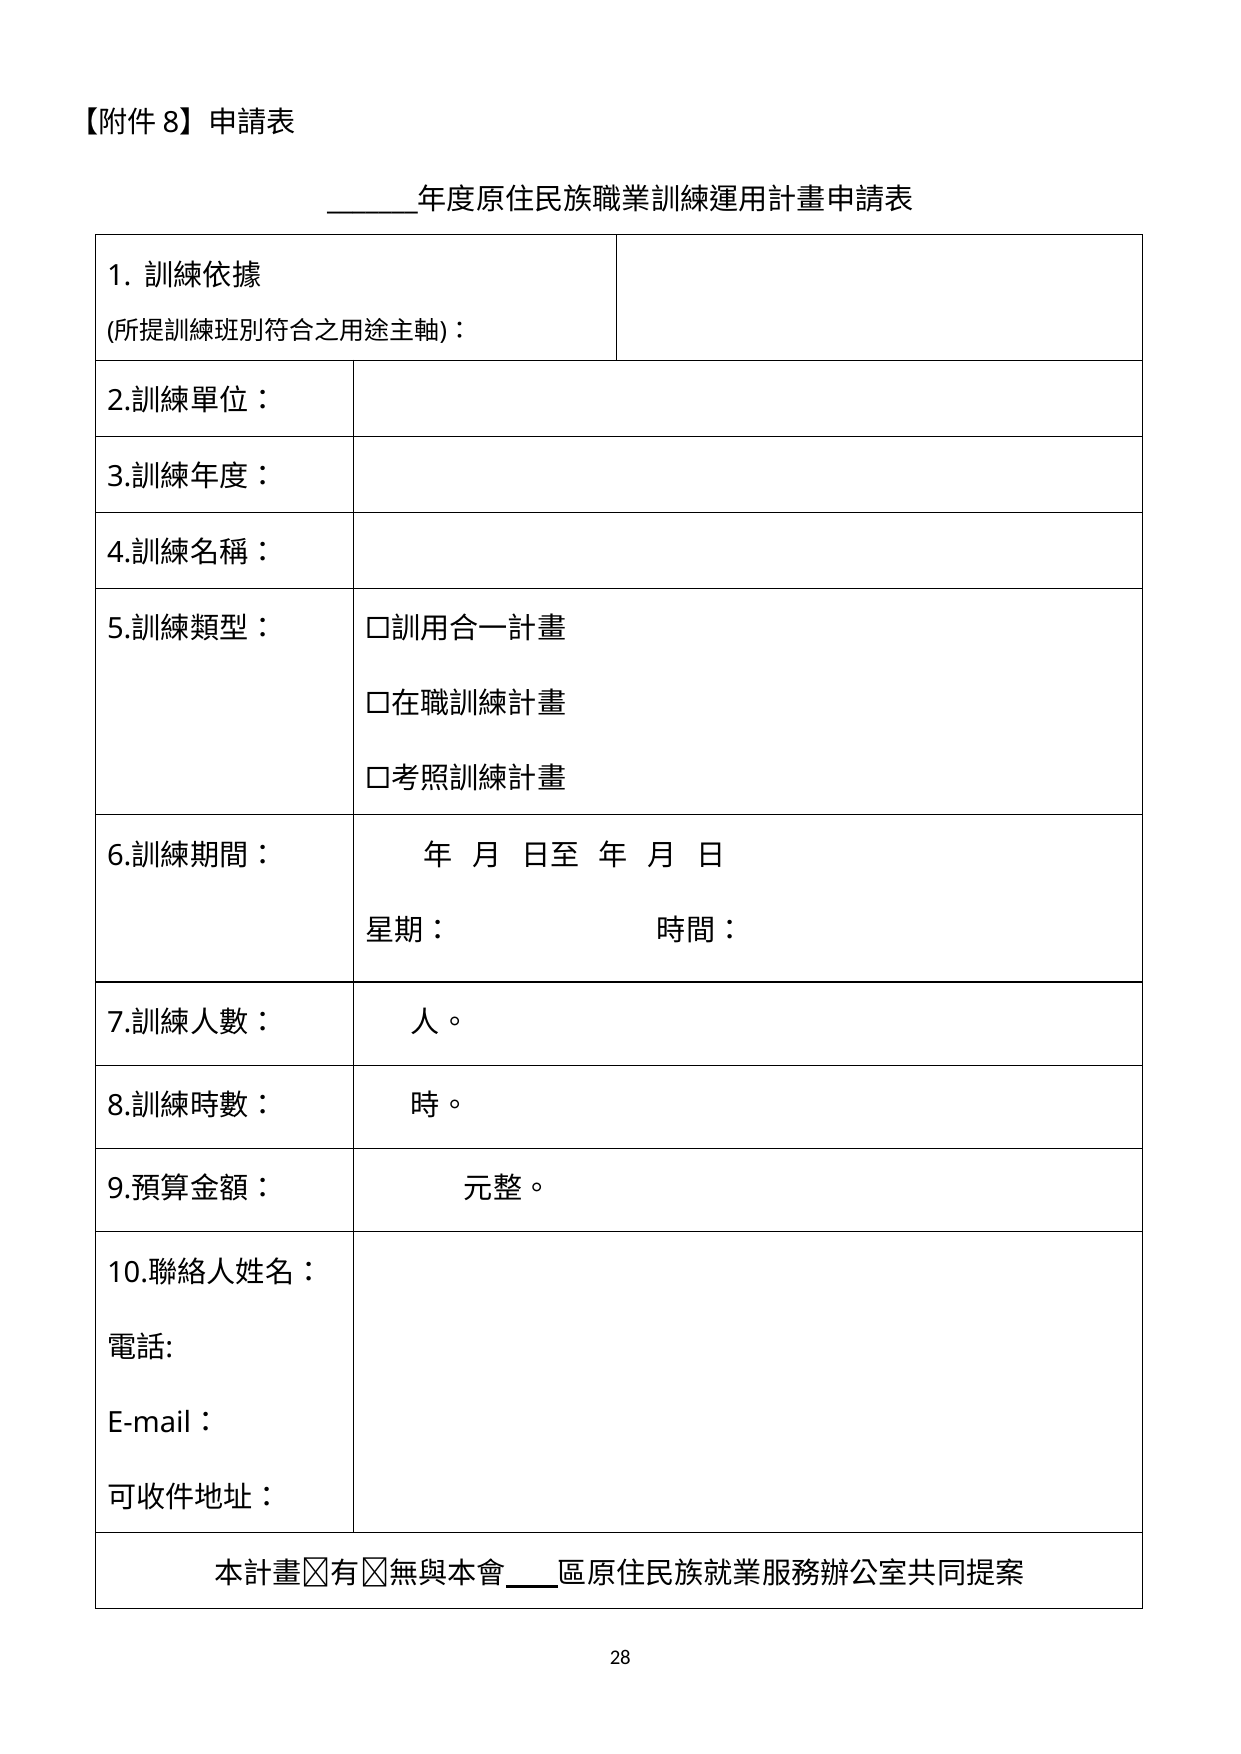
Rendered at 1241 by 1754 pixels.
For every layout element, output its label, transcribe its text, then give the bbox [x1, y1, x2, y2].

table_cell [354, 361, 1142, 436]
table_cell 9.預算金額： [96, 1149, 353, 1231]
table_cell 人。 [354, 983, 1142, 1064]
table_cell 5.訓練類型： [96, 589, 353, 814]
table_cell 4.訓練名稱： [96, 513, 353, 588]
table_cell [354, 1232, 1142, 1532]
table_cell 6.訓練期間： [96, 815, 353, 981]
table_cell 8.訓練時數： [96, 1066, 353, 1148]
table_cell 時。 [354, 1066, 1142, 1148]
table_cell 10.聯絡人姓名： 電話: E-mail： 可收件地址： [96, 1232, 353, 1532]
text 【附件8】申請表 [69, 99, 1084, 140]
table_cell [354, 513, 1142, 588]
table_header [617, 235, 1142, 359]
table_cell 元整。 [354, 1149, 1142, 1231]
table_cell 本計畫有無與本會 區原住民族就業服務辦公室共同提案 [96, 1533, 1142, 1608]
table_cell 訓用合一計畫 在職訓練計畫 考照訓練計畫 [354, 589, 1142, 814]
table_cell 7.訓練人數： [96, 983, 353, 1064]
text _______年度原住民族職業訓練運用計畫申請表 [69, 159, 1171, 234]
table_cell 3.訓練年度： [96, 437, 353, 512]
table_cell [354, 437, 1142, 512]
table_cell 年 月 日至 年 月 日 星期： 時間： [354, 815, 1142, 981]
table_cell 2.訓練單位： [96, 361, 353, 436]
table_header 訓練依據 (所提訓練班別符合之用途主軸)： [96, 235, 616, 359]
